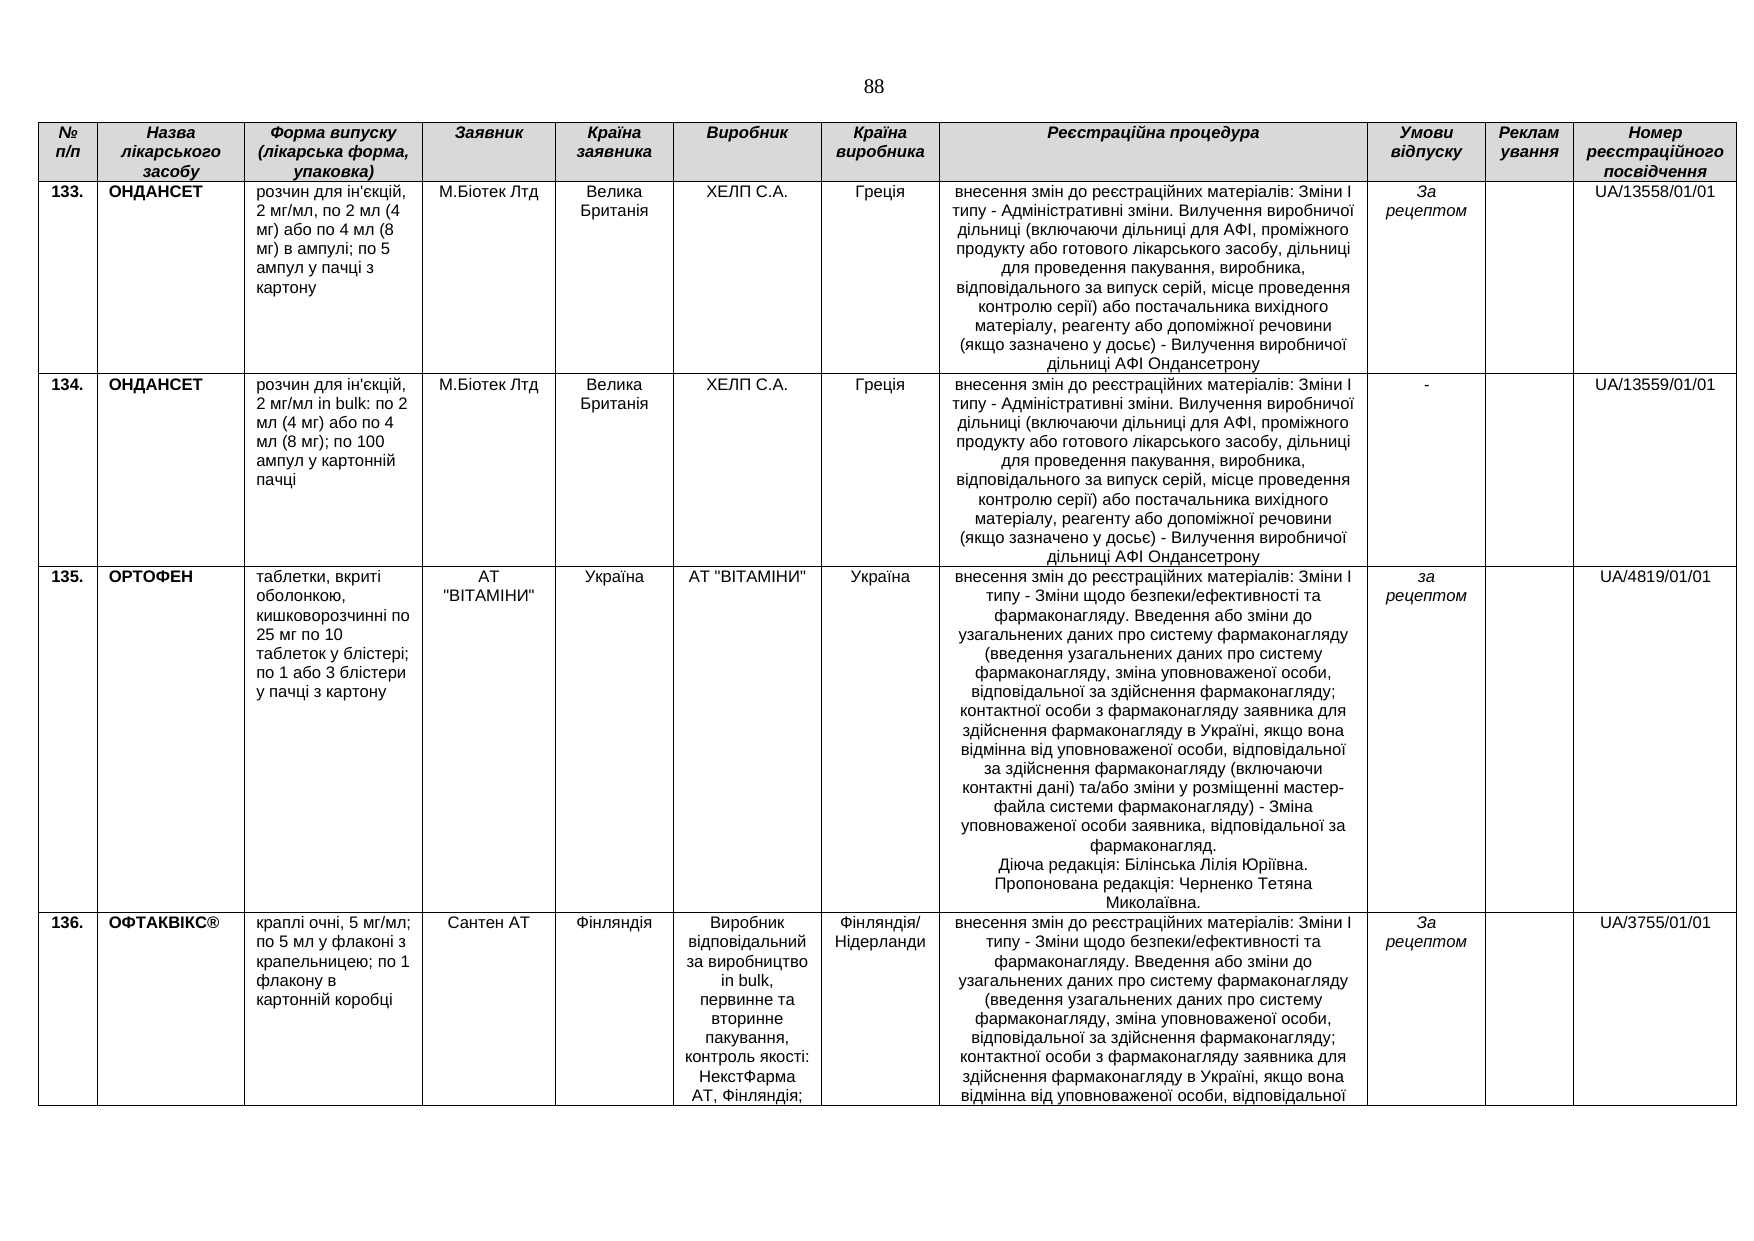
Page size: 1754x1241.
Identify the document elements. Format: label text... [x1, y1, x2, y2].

table_cell внесення змін до реєстраційних матеріалів: Зміни І типу - Адміністративні зміни. Вилучення виробничої дільниці (включаючи дільниці для АФІ, проміжного продукту або готового лікарського засобу, дільниці для проведення пакування, виробника, відповідального за випуск серій, місце проведення контролю серії) або постачальника вихідного матеріалу, реагенту або допоміжної речовини (якщо зазначено у досьє) - Вилучення виробничої дільниці АФІ Ондансетрону [940, 374, 1367, 566]
table_cell [39, 567, 97, 912]
table_cell [39, 913, 97, 1105]
table_header Виробник [674, 123, 821, 181]
table_cell Велика Британiя [556, 374, 673, 566]
table_cell Україна [822, 567, 939, 912]
table_cell ХЕЛП С.А. [674, 374, 821, 566]
table_cell за рецептом [1368, 567, 1485, 912]
table_cell За рецептом [1368, 182, 1485, 373]
table_cell ХЕЛП С.А. [674, 182, 821, 373]
table_header Форма випуску (лікарська форма, упаковка) [245, 123, 422, 181]
table_cell М.Біотек Лтд [423, 374, 555, 566]
table_cell АТ "ВІТАМІНИ" [423, 567, 555, 912]
table_cell АТ "ВІТАМІНИ" [674, 567, 821, 912]
table_cell За рецептом [1368, 913, 1485, 1105]
table_cell [1486, 567, 1573, 912]
table_cell Фiнляндiя [556, 913, 673, 1105]
table_cell [39, 182, 97, 373]
table_cell ОНДАНСЕТ [98, 374, 244, 566]
table_header Країна виробника [822, 123, 939, 181]
table_header № п/п [39, 123, 97, 181]
table_cell Україна [556, 567, 673, 912]
table_cell розчин для ін'єкцій, 2 мг/мл, по 2 мл (4 мг) або по 4 мл (8 мг) в ампулі; по 5 ампул у пачці з картону [245, 182, 422, 373]
table_cell [1486, 182, 1573, 373]
table_header Номер реєстраційного посвідчення [1574, 123, 1736, 181]
table_cell ОНДАНСЕТ [98, 182, 244, 373]
table_header Умови відпуску [1368, 123, 1485, 181]
table_cell Грецiя [822, 182, 939, 373]
table_cell Велика Британiя [556, 182, 673, 373]
table_cell [39, 374, 97, 566]
table_cell Грецiя [822, 374, 939, 566]
table_cell [1486, 374, 1573, 566]
table_cell внесення змін до реєстраційних матеріалів: Зміни І типу - Адміністративні зміни. Вилучення виробничої дільниці (включаючи дільниці для АФІ, проміжного продукту або готового лікарського засобу, дільниці для проведення пакування, виробника, відповідального за випуск серій, місце проведення контролю серії) або постачальника вихідного матеріалу, реагенту або допоміжної речовини (якщо зазначено у досьє) - Вилучення виробничої дільниці АФІ Ондансетрону [940, 182, 1367, 373]
table_cell Сантен АТ [423, 913, 555, 1105]
table_cell UA/13559/01/01 [1574, 374, 1736, 566]
table_header Країна заявника [556, 123, 673, 181]
table_header Реєстраційна процедура [940, 123, 1367, 181]
table_header Заявник [423, 123, 555, 181]
table_cell ОРТОФЕН [98, 567, 244, 912]
table_cell розчин для ін'єкцій, 2 мг/мл in bulk: по 2 мл (4 мг) або по 4 мл (8 мг); по 100 ампул у картонній пачці [245, 374, 422, 566]
table_cell UA/3755/01/01 [1574, 913, 1736, 1105]
table_cell внесення змін до реєстраційних матеріалів: Зміни І типу - Зміни щодо безпеки/ефективності та фармаконагляду. Введення або зміни до узагальнених даних про систему фармаконагляду (введення узагальнених даних про систему фармаконагляду, зміна уповноваженої особи, відповідальної за здійснення фармаконагляду; контактної особи з фармаконагляду заявника для здійснення фармаконагляду в Україні, якщо вона відмінна від уповноваженої особи, відповідальної за здійснення фармаконагляду (включаючи контактні дані) та/або зміни у розміщенні мастер-файла системи фармаконагляду) - Зміна уповноваженої особи заявника, відповідальної за фармаконагляд. Діюча редакція: Білінська Лілія Юріївна. Пропонована редакція: Черненко Тетяна Миколаївна. [940, 567, 1367, 912]
table_cell Фінляндія/ Нідерланди [822, 913, 939, 1105]
table_cell ОФТАКВІКС® [98, 913, 244, 1105]
table_cell [1486, 913, 1573, 1105]
table_cell краплі очні, 5 мг/мл; по 5 мл у флаконі з крапельницею; по 1 флакону в картонній коробці [245, 913, 422, 1105]
table_cell UA/13558/01/01 [1574, 182, 1736, 373]
table_header Рекламування [1486, 123, 1573, 181]
table_cell - [1368, 374, 1485, 566]
table_cell М.Біотек Лтд [423, 182, 555, 373]
table_header Назва лікарського засобу [98, 123, 244, 181]
table_cell таблетки, вкриті оболонкою, кишковорозчинні по 25 мг по 10 таблеток у блістері; по 1 або 3 блістери у пачці з картону [245, 567, 422, 912]
table_cell UA/4819/01/01 [1574, 567, 1736, 912]
